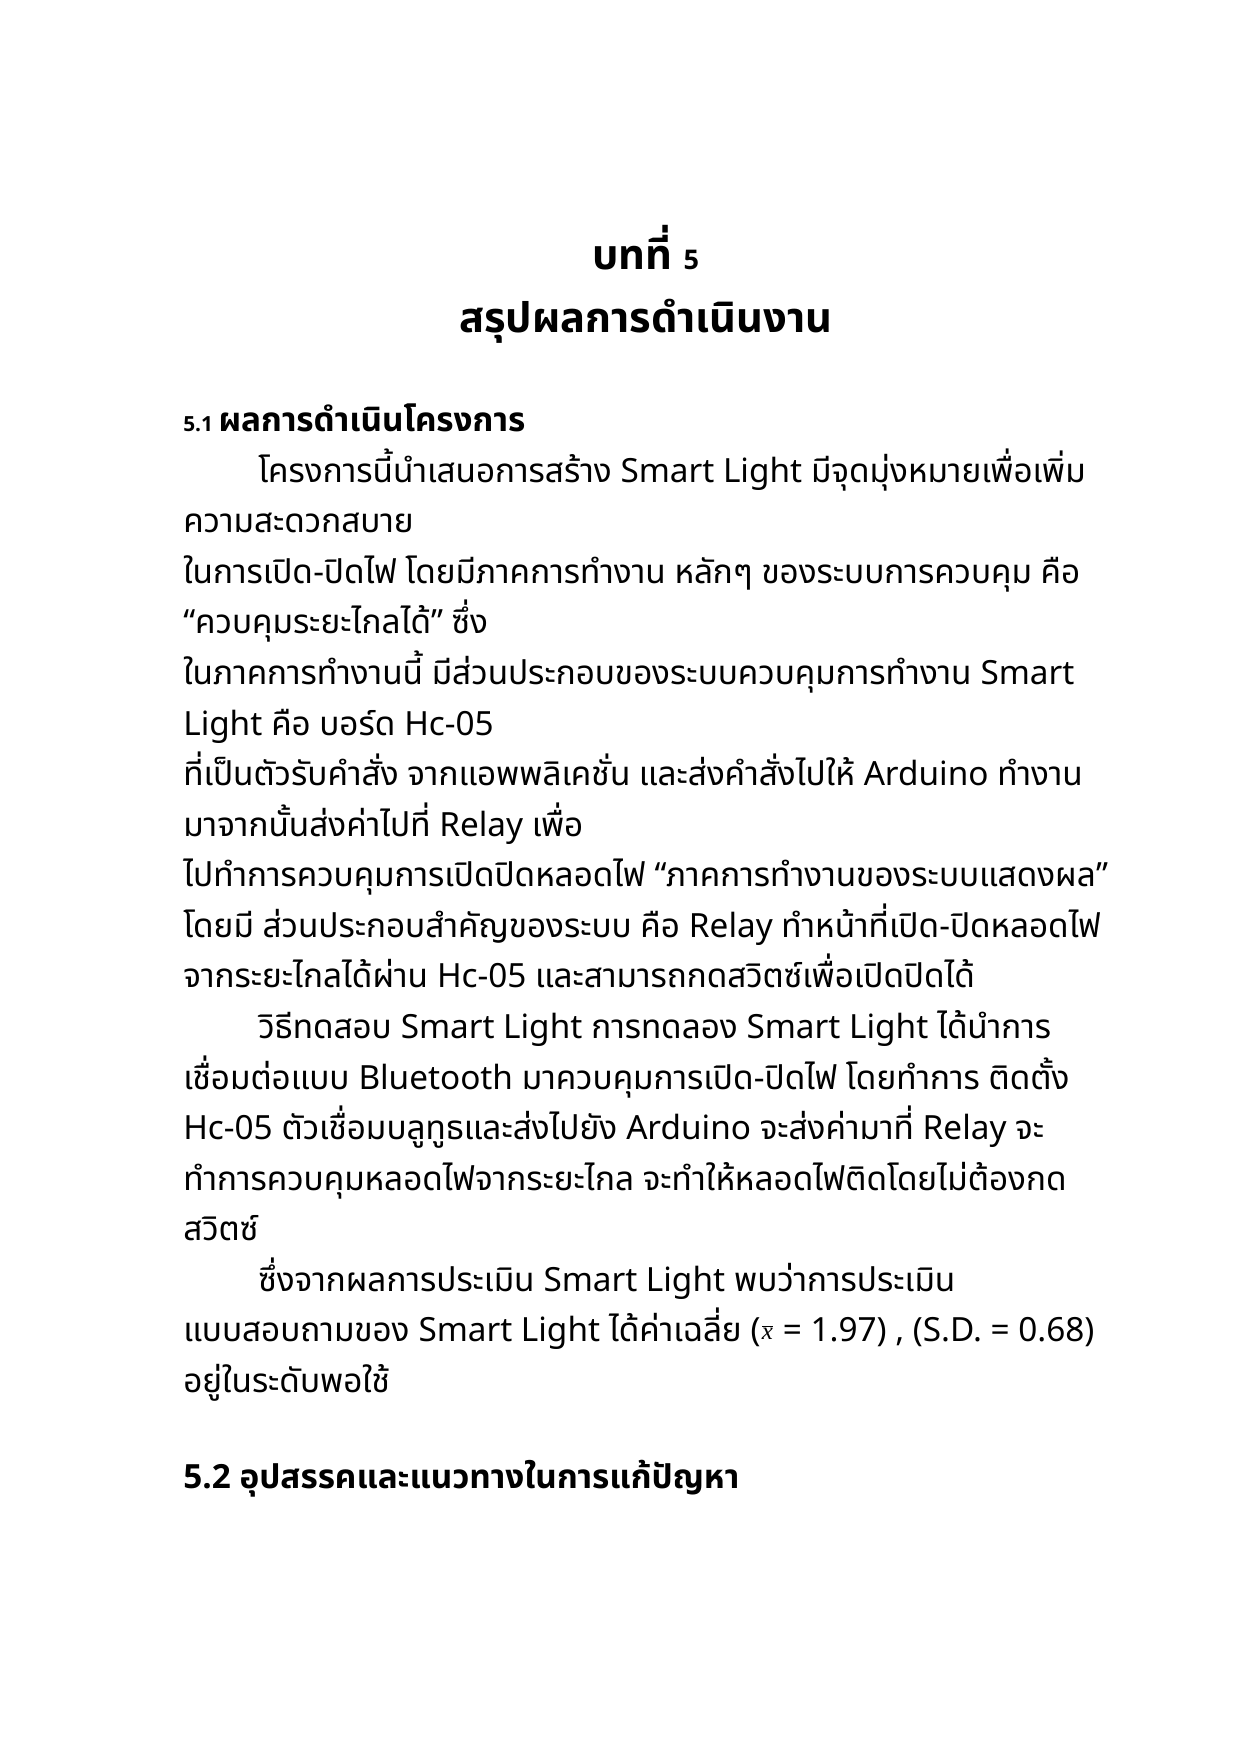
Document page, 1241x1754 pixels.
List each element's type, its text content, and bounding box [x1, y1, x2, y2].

text บทที่ 5 สรุปผลการดำเนินงาน [183, 225, 1108, 351]
text วิธีทดสอบ Smart Light การทดลอง Smart Light ได้นำการเชื่อมต่อแบบ Bluetooth มาควบคุมการเปิด-ปิดไฟ โดยทำการ ติดตั้ง Hc-05 ตัวเชื่อมบลูทูธและส่งไปยัง Arduino จะส่งค่ามาที่ Relay จะทำการควบคุมหลอดไฟจากระยะไกล จะทำให้หลอดไฟติดโดยไม่ต้องกดสวิตซ์ [183, 1003, 1108, 1256]
text 5.1 ผลการดำเนินโครงการ [183, 396, 1108, 447]
text โครงการนี้นำเสนอการสร้าง Smart Light มีจุดมุ่งหมายเพื่อเพิ่มความสะดวกสบาย ในการเปิด-ปิดไฟ โดยมีภาคการทำงาน หลักๆ ของระบบการควบคุม คือ “ควบคุมระยะไกลได้” ซึ่ง ในภาคการทำงานนี้ มีส่วนประกอบของระบบควบคุมการทำงาน Smart Light คือ บอร์ด Hc-05 ที่เป็นตัวรับคำสั่ง จากแอพพลิเคชั่น และส่งคำสั่งไปให้ Arduino ทำงาน มาจากนั้นส่งค่าไปที่ Relay เพื่อ ไปทำการควบคุมการเปิดปิดหลอดไฟ “ภาคการทำงานของระบบแสดงผล” โดยมี ส่วนประกอบสำคัญของระบบ คือ Relay ทำหน้าที่เปิด-ปิดหลอดไฟจากระยะไกลได้ผ่าน Hc-05 และสามารถกดสวิตซ์เพื่อเปิดปิดได้ [183, 447, 1108, 1003]
text ซึ่งจากผลการประเมิน Smart Light พบว่าการประเมินแบบสอบถามของ Smart Light ได้ค่าเฉลี่ย ( = 1.97) , (S.D. = 0.68) อยู่ในระดับพอใช้ [183, 1256, 1108, 1407]
text 5.2 อุปสรรคและแนวทางในการแก้ปัญหา [183, 1453, 1108, 1503]
